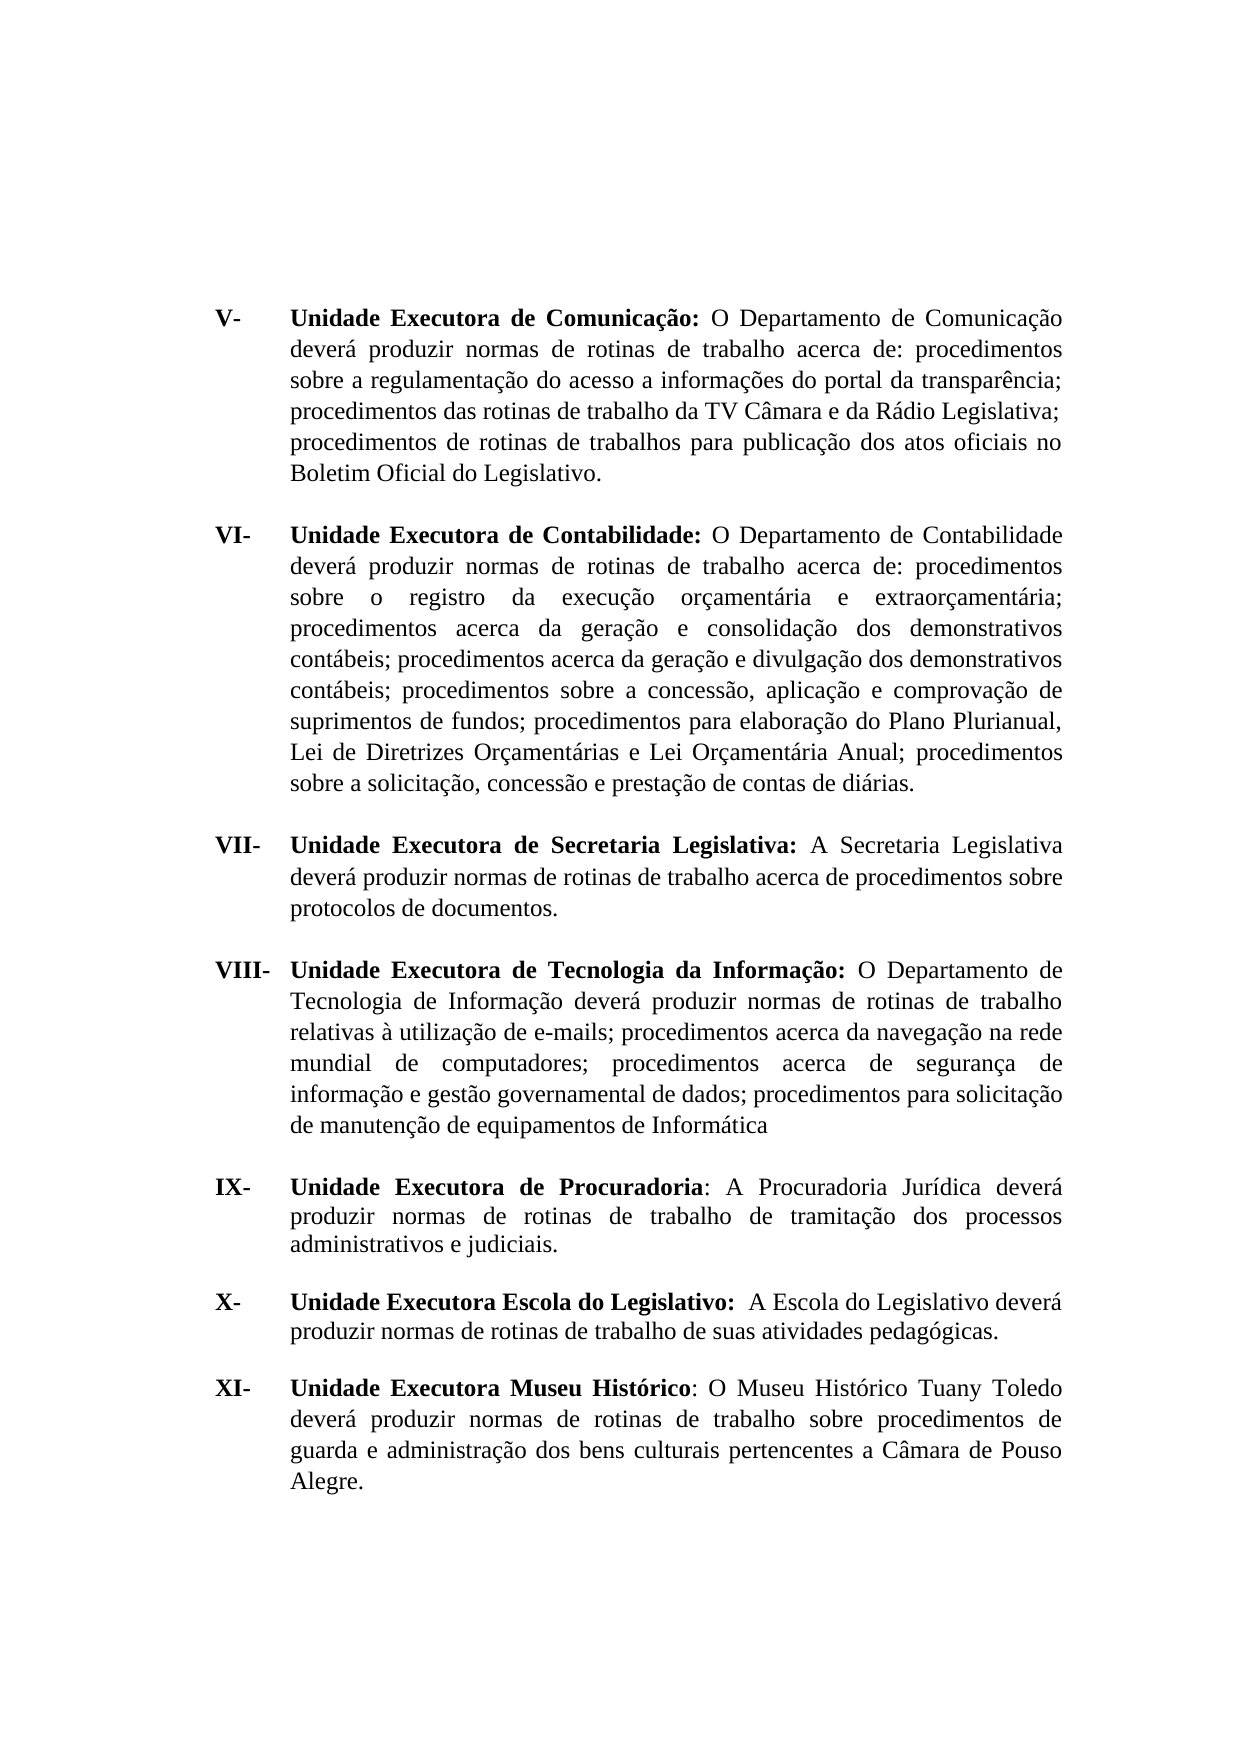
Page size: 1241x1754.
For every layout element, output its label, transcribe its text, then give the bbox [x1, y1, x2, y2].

list Unidade Executora de Tecnologia da Informação: O Departamento de Tecnologia de Informação deverá produzir normas de rotinas de trabalho relativas à utilização de e-mails; procedimentos acerca da navegação na rede mundial de computadores; procedimentos acerca de segurança de informação e gestão governamental de dados; procedimentos para solicitação de manutenção de equipamentos de Informática [215, 955, 1063, 1139]
list Unidade Executora Museu Histórico: O Museu Histórico Tuany Toledo deverá produzir normas de rotinas de trabalho sobre procedimentos de guarda e administração dos bens culturais pertencentes a Câmara de Pouso Alegre. [215, 1373, 1063, 1495]
list procedimentos de rotinas de trabalhos para publicação dos atos oficiais no Boletim Oficial do Legislativo. [290, 427, 1063, 487]
list Unidade Executora de Contabilidade: O Departamento de Contabilidade deverá produzir normas de rotinas de trabalho acerca de: procedimentos sobre o registro da execução orçamentária e extraorçamentária; procedimentos acerca da geração e consolidação dos demonstrativos contábeis; procedimentos acerca da geração e divulgação dos demonstrativos contábeis; procedimentos sobre a concessão, aplicação e comprovação de suprimentos de fundos; procedimentos para elaboração do Plano Plurianual, Lei de Diretrizes Orçamentárias e Lei Orçamentária Anual; procedimentos sobre a solicitação, concessão e prestação de contas de diárias. [215, 520, 1063, 797]
list Unidade Executora de Comunicação: O Departamento de Comunicação deverá produzir normas de rotinas de trabalho acerca de: procedimentos sobre a regulamentação do acesso a informações do portal da transparência; procedimentos das rotinas de trabalho da TV Câmara e da Rádio Legislativa; [215, 303, 1063, 425]
list Unidade Executora de Secretaria Legislativa: A Secretaria Legislativa deverá produzir normas de rotinas de trabalho acerca de procedimentos sobre protocolos de documentos. [215, 831, 1063, 921]
list Unidade Executora de Procuradoria: A Procuradoria Jurídica deverá produzir normas de rotinas de trabalho de tramitação dos processos administrativos e judiciais. [215, 1172, 1063, 1258]
list Unidade Executora Escola do Legislativo: A Escola do Legislativo deverá produzir normas de rotinas de trabalho de suas atividades pedagógicas. [215, 1287, 1063, 1344]
